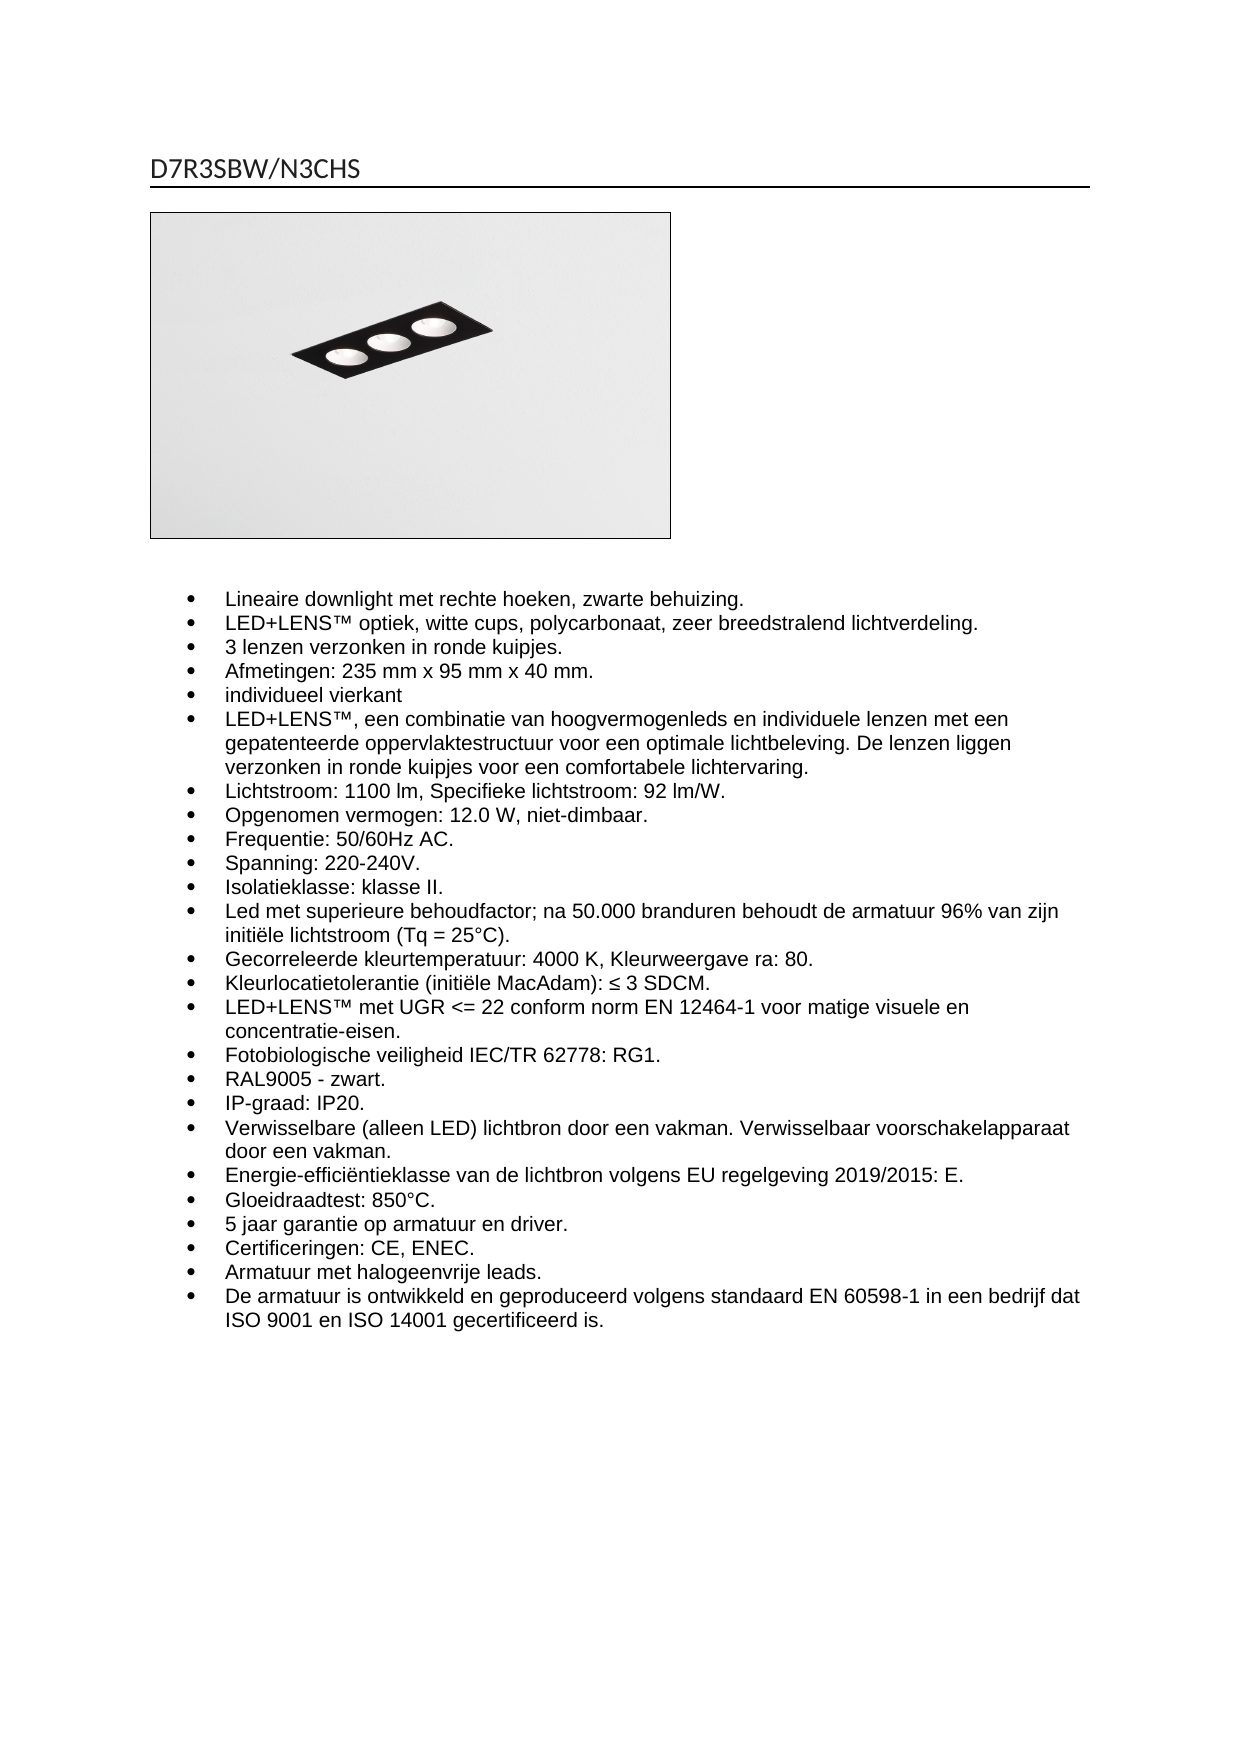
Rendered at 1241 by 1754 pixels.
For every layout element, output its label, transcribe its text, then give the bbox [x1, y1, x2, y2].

list Gecorreleerde kleurtemperatuur: 4000 K, Kleurweergave ra: 80. [187, 947, 1090, 971]
list Verwisselbare (alleen LED) lichtbron door een vakman. Verwisselbaar voorschakelapparaat door een vakman. [187, 1115, 1090, 1163]
list De armatuur is ontwikkeld en geproduceerd volgens standaard EN 60598-1 in een bedrijf dat ISO 9001 en ISO 14001 gecertificeerd is. [187, 1284, 1090, 1332]
list IP-graad: IP20. [187, 1091, 1090, 1115]
picture [151, 213, 670, 538]
list LED+LENS™ optiek, witte cups, polycarbonaat, zeer breedstralend lichtverdeling. [187, 610, 1090, 634]
list Lineaire downlight met rechte hoeken, zwarte behuizing. [187, 586, 1090, 610]
list RAL9005 - zwart. [187, 1067, 1090, 1091]
list Lichtstroom: 1100 lm, Specifieke lichtstroom: 92 lm/W. [187, 779, 1090, 803]
list Certificeringen: CE, ENEC. [187, 1236, 1090, 1259]
list Armatuur met halogeenvrije leads. [187, 1259, 1090, 1284]
list Fotobiologische veiligheid IEC/TR 62778: RG1. [187, 1043, 1090, 1067]
list individueel vierkant [187, 683, 1090, 707]
list Led met superieure behoudfactor; na 50.000 branduren behoudt de armatuur 96% van zijn initiële lichtstroom (Tq = 25°C). [187, 899, 1090, 947]
list Energie-efficiëntieklasse van de lichtbron volgens EU regelgeving 2019/2015: E. [187, 1163, 1090, 1187]
list Opgenomen vermogen: 12.0 W, niet-dimbaar. [187, 803, 1090, 827]
list Gloeidraadtest: 850°C. [187, 1187, 1090, 1211]
list 3 lenzen verzonken in ronde kuipjes. [187, 634, 1090, 658]
list Kleurlocatietolerantie (initiële MacAdam): ≤ 3 SDCM. [187, 971, 1090, 995]
list LED+LENS™ met UGR <= 22 conform norm EN 12464-1 voor matige visuele en concentratie-eisen. [187, 995, 1090, 1043]
list Spanning: 220-240V. [187, 851, 1090, 875]
list Afmetingen: 235 mm x 95 mm x 40 mm. [187, 658, 1090, 683]
list LED+LENS™, een combinatie van hoogvermogenleds en individuele lenzen met een gepatenteerde oppervlaktestructuur voor een optimale lichtbeleving. De lenzen liggen verzonken in ronde kuipjes voor een comfortabele lichtervaring. [187, 707, 1090, 779]
list Frequentie: 50/60Hz AC. [187, 827, 1090, 851]
list Isolatieklasse: klasse II. [187, 875, 1090, 899]
text D7R3SBW/N3CHS [150, 150, 1090, 186]
list 5 jaar garantie op armatuur en driver. [187, 1211, 1090, 1236]
